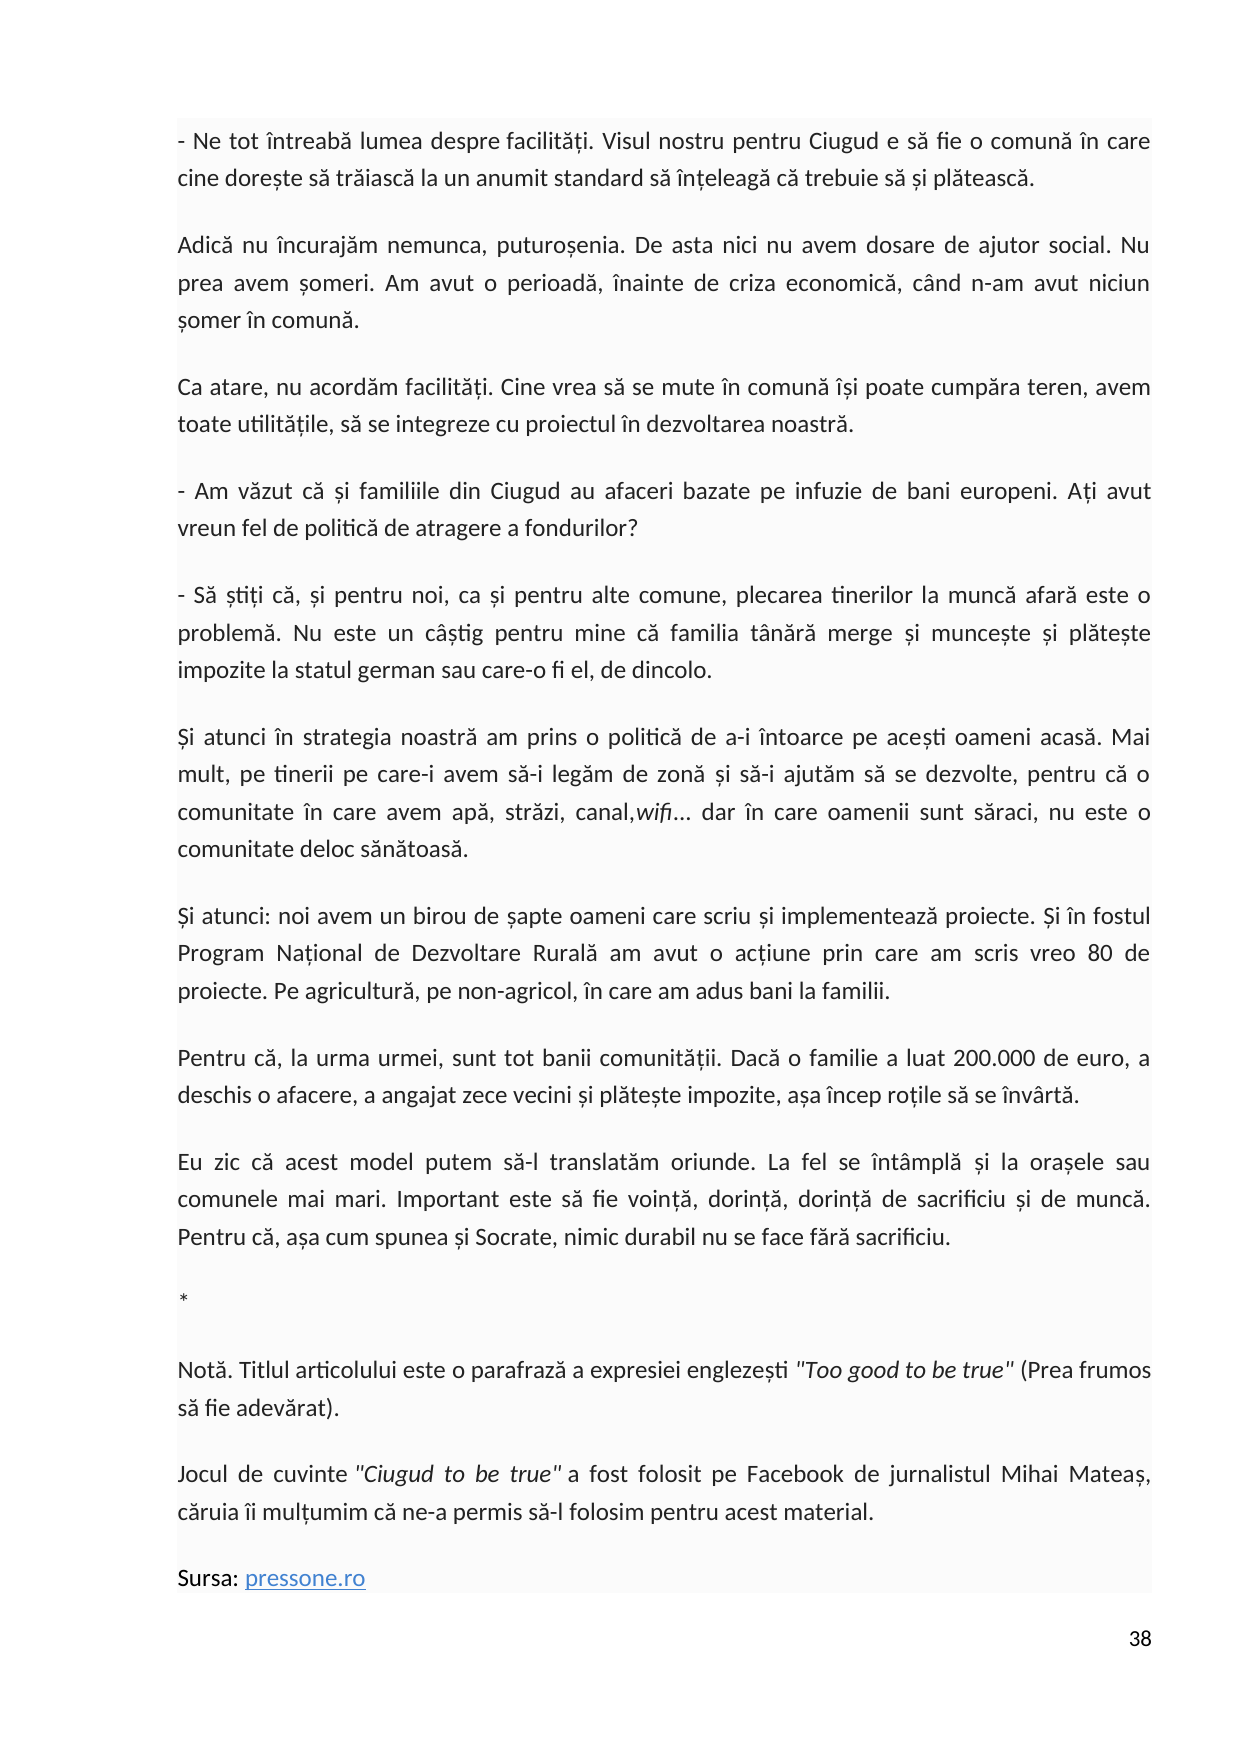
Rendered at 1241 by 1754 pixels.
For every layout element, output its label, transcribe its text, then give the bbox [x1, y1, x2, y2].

text Jocul de cuvinte "Ciugud to be true" a fost folosit pe Facebook de jurnalistul Mihai Mateaș, căruia îi mulțumim că ne-a permis să-l folosim pentru acest material. [177, 1451, 1152, 1526]
text Și atunci în strategia noastră am prins o politică de a-i întoarce pe acești oameni acasă. Mai mult, pe tinerii pe care-i avem să-i legăm de zonă și să-i ajutăm să se dezvolte, pentru că o comunitate în care avem apă, străzi, canal,wifi... dar în care oamenii sunt săraci, nu este o comunitate deloc sănătoasă. [177, 714, 1152, 864]
text * [177, 1281, 1152, 1318]
text Și atunci: noi avem un birou de șapte oameni care scriu și implementează proiecte. Și în fostul Program Național de Dezvoltare Rurală am avut o acțiune prin care am scris vreo 80 de proiecte. Pe agricultură, pe non-agricol, în care am adus bani la familii. [177, 893, 1152, 1006]
text Ca atare, nu acordăm facilități. Cine vrea să se mute în comună își poate cumpăra teren, avem toate utilitățile, să se integreze cu proiectul în dezvoltarea noastră. [177, 364, 1152, 439]
text - Să știți că, și pentru noi, ca și pentru alte comune, plecarea tinerilor la muncă afară este o problemă. Nu este un câștig pentru mine că familia tânără merge și muncește și plătește impozite la statul german sau care-o fi el, de dincolo. [177, 572, 1152, 685]
text - Am văzut că și familiile din Ciugud au afaceri bazate pe infuzie de bani europeni. Ați avut vreun fel de politică de atragere a fondurilor? [177, 468, 1152, 543]
text Eu zic că acest model putem să-l translatăm oriunde. La fel se întâmplă și la orașele sau comunele mai mari. Important este să fie voință, dorință, dorință de sacrificiu și de muncă. Pentru că, așa cum spunea și Socrate, nimic durabil nu se face fără sacrificiu. [177, 1139, 1152, 1251]
text Notă. Titlul articolului este o parafrază a expresiei englezești "Too good to be true" (Prea frumos să fie adevărat). [177, 1347, 1152, 1422]
text Adică nu încurajăm nemunca, puturoșenia. De asta nici nu avem dosare de ajutor social. Nu prea avem șomeri. Am avut o perioadă, înainte de criza economică, când n-am avut niciun șomer în comună. [177, 222, 1152, 335]
text Sursa: pressone.ro [177, 1556, 1152, 1593]
text Pentru că, la urma urmei, sunt tot banii comunității. Dacă o familie a luat 200.000 de euro, a deschis o afacere, a angajat zece vecini și plătește impozite, așa încep roțile să se învârtă. [177, 1035, 1152, 1110]
text - Ne tot întreabă lumea despre facilități. Visul nostru pentru Ciugud e să fie o comună în care cine dorește să trăiască la un anumit standard să înțeleagă că trebuie să și plătească. [177, 118, 1152, 193]
